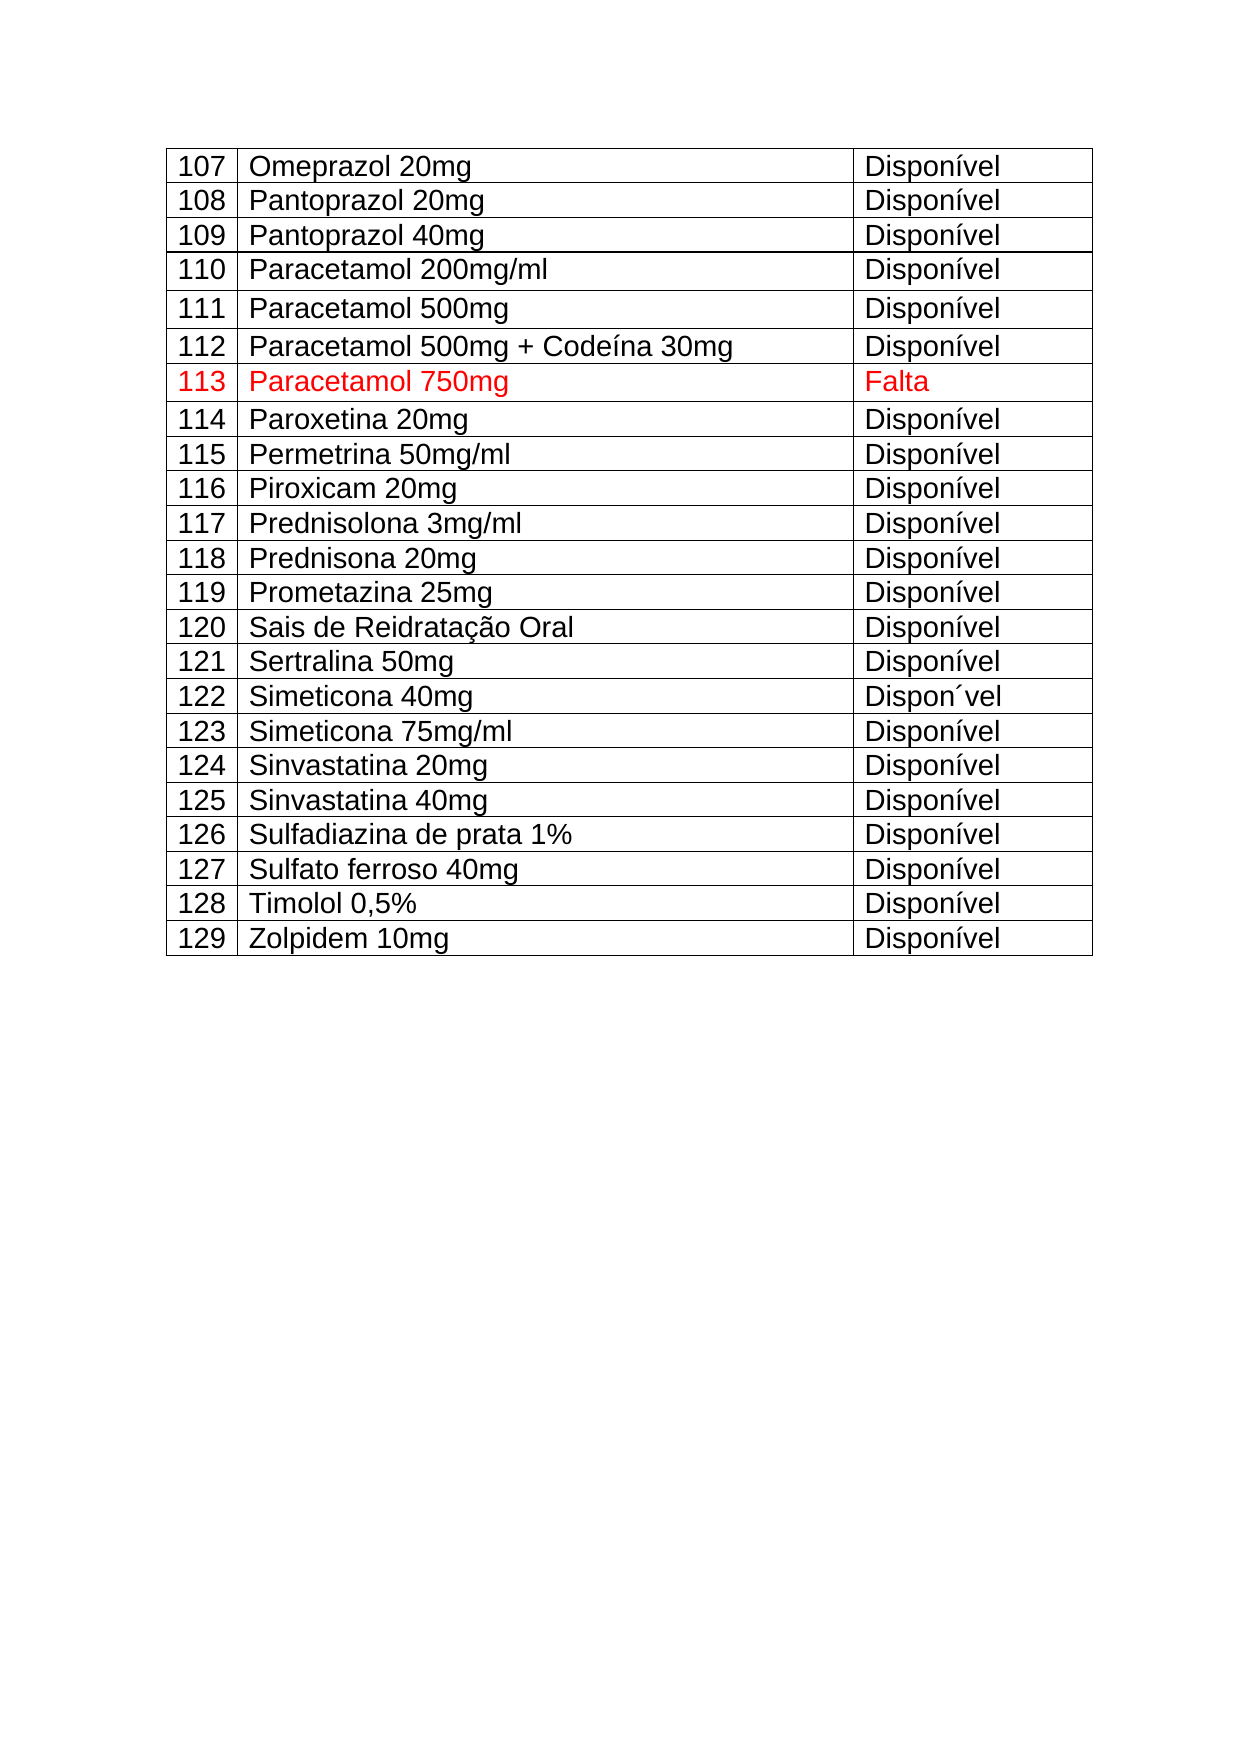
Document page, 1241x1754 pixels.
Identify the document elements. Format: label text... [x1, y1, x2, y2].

table_cell Sertralina 50mg [238, 644, 853, 678]
table_cell Disponível [854, 817, 1092, 851]
table_cell Paracetamol 500mg [238, 291, 853, 328]
table_cell Paracetamol 200mg/ml [238, 253, 853, 290]
table_cell Simeticona 40mg [238, 679, 853, 712]
table_cell Disponível [854, 886, 1092, 920]
table_cell Sulfato ferroso 40mg [238, 852, 853, 885]
table_cell 113 [167, 364, 237, 401]
table_cell Permetrina 50mg/ml [238, 437, 853, 470]
table_cell Sinvastatina 20mg [238, 748, 853, 782]
table_cell Piroxicam 20mg [238, 471, 853, 505]
table_cell 108 [167, 183, 237, 217]
table_cell 117 [167, 506, 237, 539]
table_cell Disponível [854, 714, 1092, 747]
table_cell Disponível [854, 921, 1092, 954]
table_cell Paroxetina 20mg [238, 402, 853, 436]
table_cell Prednisolona 3mg/ml [238, 506, 853, 539]
table_cell Simeticona 75mg/ml [238, 714, 853, 747]
table_cell 119 [167, 575, 237, 609]
table_cell Sulfadiazina de prata 1% [238, 817, 853, 851]
table_cell 107 [167, 149, 237, 182]
table_cell Disponível [854, 471, 1092, 505]
table_cell 116 [167, 471, 237, 505]
table_cell Disponível [854, 218, 1092, 251]
table_cell Pantoprazol 20mg [238, 183, 853, 217]
table_cell 121 [167, 644, 237, 678]
table_cell Disponível [854, 291, 1092, 328]
table_cell 129 [167, 921, 237, 954]
table_cell Falta [854, 364, 1092, 401]
table_cell Dispon´vel [854, 679, 1092, 712]
table_cell Paracetamol 750mg [238, 364, 853, 401]
table_cell 124 [167, 748, 237, 782]
table_cell Disponível [854, 610, 1092, 643]
table_cell Disponível [854, 644, 1092, 678]
table_cell 120 [167, 610, 237, 643]
table_cell 109 [167, 218, 237, 251]
table_cell Sinvastatina 40mg [238, 783, 853, 816]
table_cell Disponível [854, 541, 1092, 574]
table_cell 112 [167, 329, 237, 363]
table_cell 115 [167, 437, 237, 470]
table_cell Disponível [854, 402, 1092, 436]
table_cell Disponível [854, 506, 1092, 539]
table_cell Prednisona 20mg [238, 541, 853, 574]
table_cell 122 [167, 679, 237, 712]
table_cell Disponível [854, 852, 1092, 885]
table_cell Disponível [854, 183, 1092, 217]
table_cell Disponível [854, 253, 1092, 290]
table_cell 127 [167, 852, 237, 885]
table_cell Disponível [854, 575, 1092, 609]
table_cell Disponível [854, 437, 1092, 470]
table_cell 128 [167, 886, 237, 920]
table_cell 111 [167, 291, 237, 328]
table_cell 110 [167, 253, 237, 290]
table_cell 125 [167, 783, 237, 816]
table_cell Prometazina 25mg [238, 575, 853, 609]
table_cell Disponível [854, 748, 1092, 782]
table_cell Disponível [854, 149, 1092, 182]
table_cell 118 [167, 541, 237, 574]
table_cell 126 [167, 817, 237, 851]
table_cell Omeprazol 20mg [238, 149, 853, 182]
table_cell Disponível [854, 329, 1092, 363]
table_cell Sais de Reidratação Oral [238, 610, 853, 643]
table_cell Timolol 0,5% [238, 886, 853, 920]
table_cell Pantoprazol 40mg [238, 218, 853, 251]
table_cell 114 [167, 402, 237, 436]
table_cell Zolpidem 10mg [238, 921, 853, 954]
table_cell Disponível [854, 783, 1092, 816]
table_cell 123 [167, 714, 237, 747]
table_cell Paracetamol 500mg + Codeína 30mg [238, 329, 853, 363]
